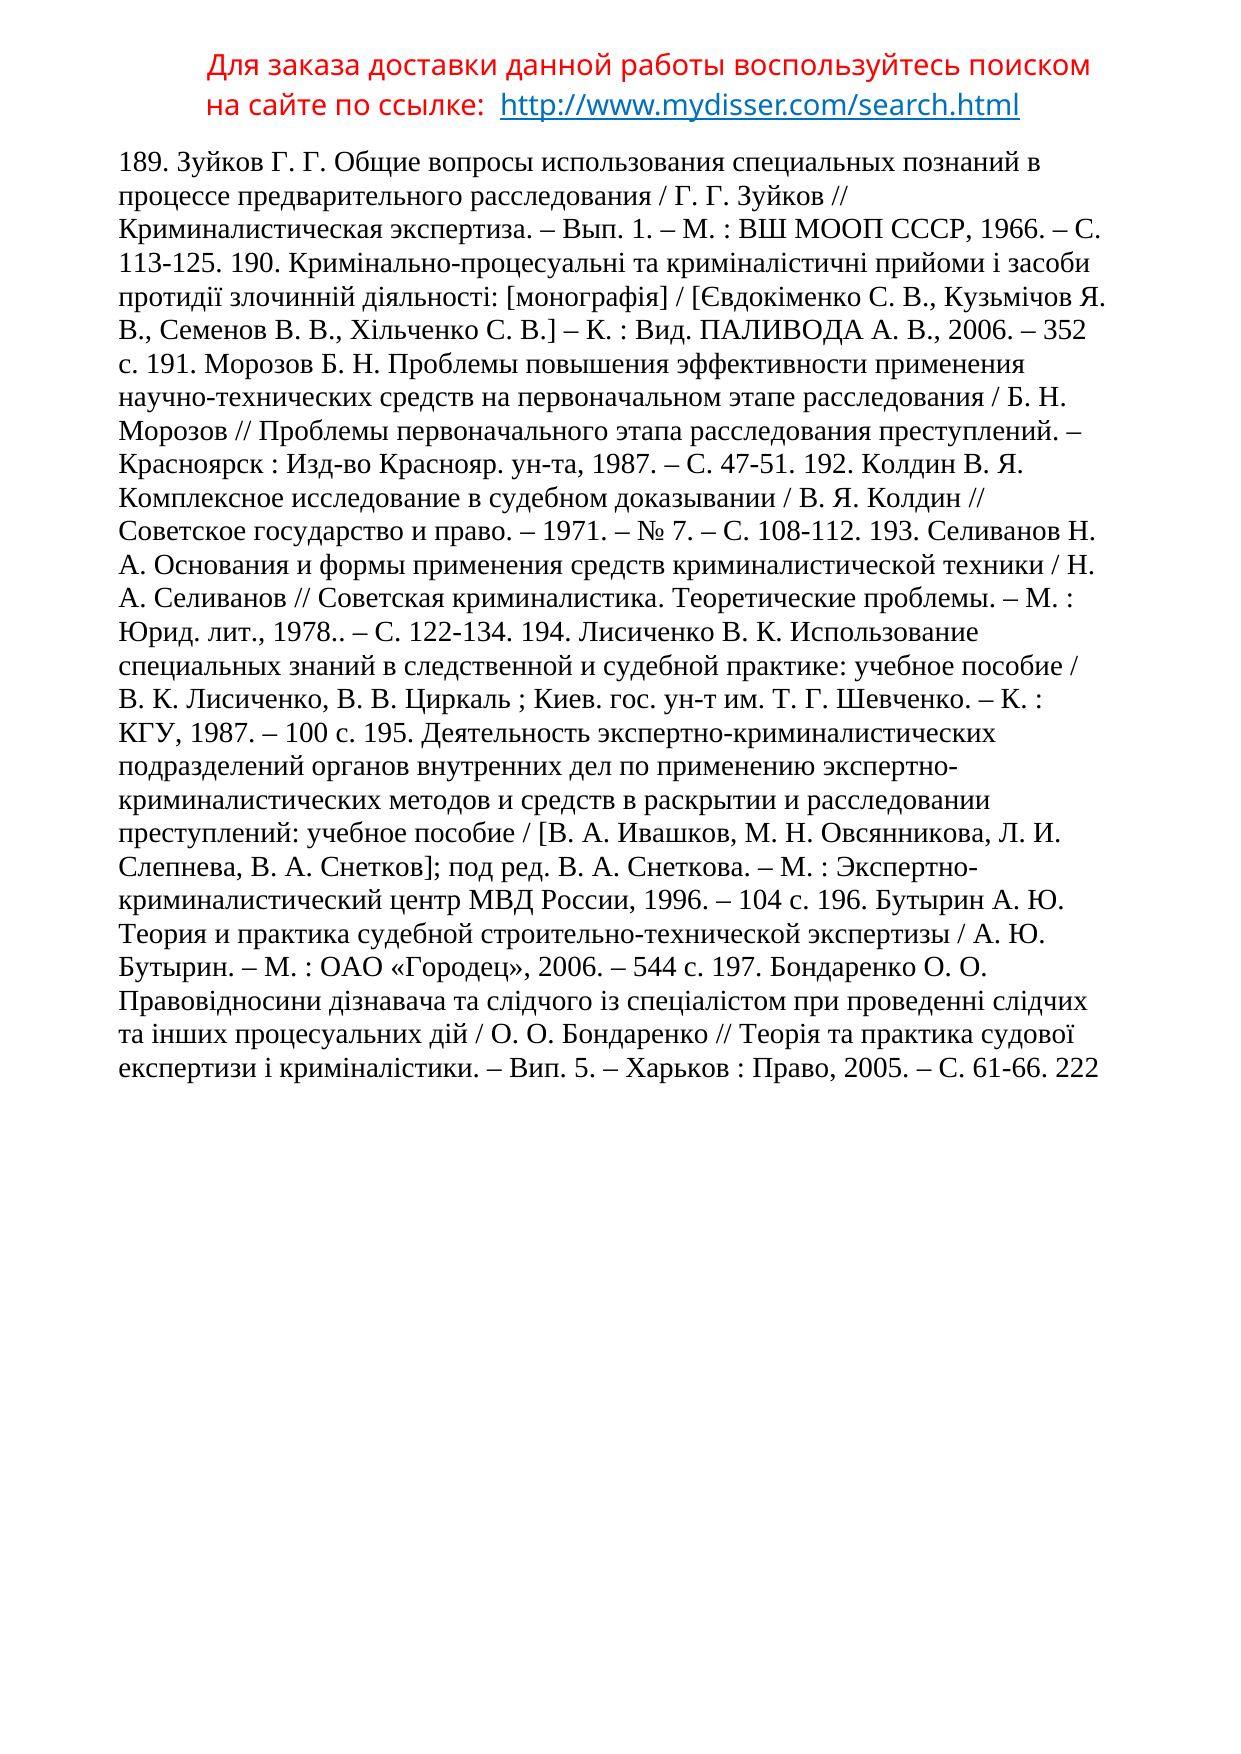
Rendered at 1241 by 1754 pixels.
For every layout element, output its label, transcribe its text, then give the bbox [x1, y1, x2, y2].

text 189. Зуйков Г. Г. Общие вопросы использования специальных познаний в процессе предварительного расследования / Г. Г. Зуйков // Криминалистическая экспертиза. – Вып. 1. – М. : ВШ МООП СССР, 1966. – С. 113-125. 190. Кримінально-процесуальні та криміналістичні прийоми і засоби протидії злочинній діяльності: [монографія] / [Євдокіменко С. В., Кузьмічов Я. В., Семенов В. В., Хільченко С. В.] – К. : Вид. ПАЛИВОДА А. В., 2006. – 352 с. 191. Морозов Б. Н. Проблемы повышения эффективности применения научно-технических средств на первоначальном этапе расследования / Б. Н. Морозов // Проблемы первоначального этапа расследования преступлений. – Красноярск : Изд-во Краснояр. ун-та, 1987. – С. 47-51. 192. Колдин В. Я. Комплексное исследование в судебном доказывании / В. Я. Колдин // Советское государство и право. – 1971. – № 7. – С. 108-112. 193. Селиванов Н. А. Основания и формы применения средств криминалистической техники / Н. А. Селиванов // Советская криминалистика. Теоретические проблемы. – М. : Юрид. лит., 1978.. – С. 122-134. 194. Лисиченко В. К. Использование специальных знаний в следственной и судебной практике: учебное пособие / В. К. Лисиченко, В. В. Циркаль ; Киев. гос. ун-т им. Т. Г. Шевченко. – К. : КГУ, 1987. – 100 с. 195. Деятельность экспертно-криминалистических подразделений органов внутренних дел по применению экспертно-криминалистических методов и средств в раскрытии и расследовании преступлений: учебное пособие / [В. А. Ивашков, М. Н. Овсянникова, Л. И. Слепнева, В. А. Снетков]; под ред. В. А. Снеткова. – М. : Экспертно-криминалистический центр МВД России, 1996. – 104 с. 196. Бутырин А. Ю. Теория и практика судебной строительно-технической экспертизы / А. Ю. Бутырин. – М. : ОАО «Городец», 2006. – 544 с. 197. Бондаренко О. О. Правовідносини дізнавача та слідчого із спеціалістом при проведенні слідчих та інших процесуальних дій / О. О. Бондаренко // Теорія та практика судової експертизи і криміналістики. – Вип. 5. – Харьков : Право, 2005. – С. 61-66. 222 [118, 144, 1107, 1084]
